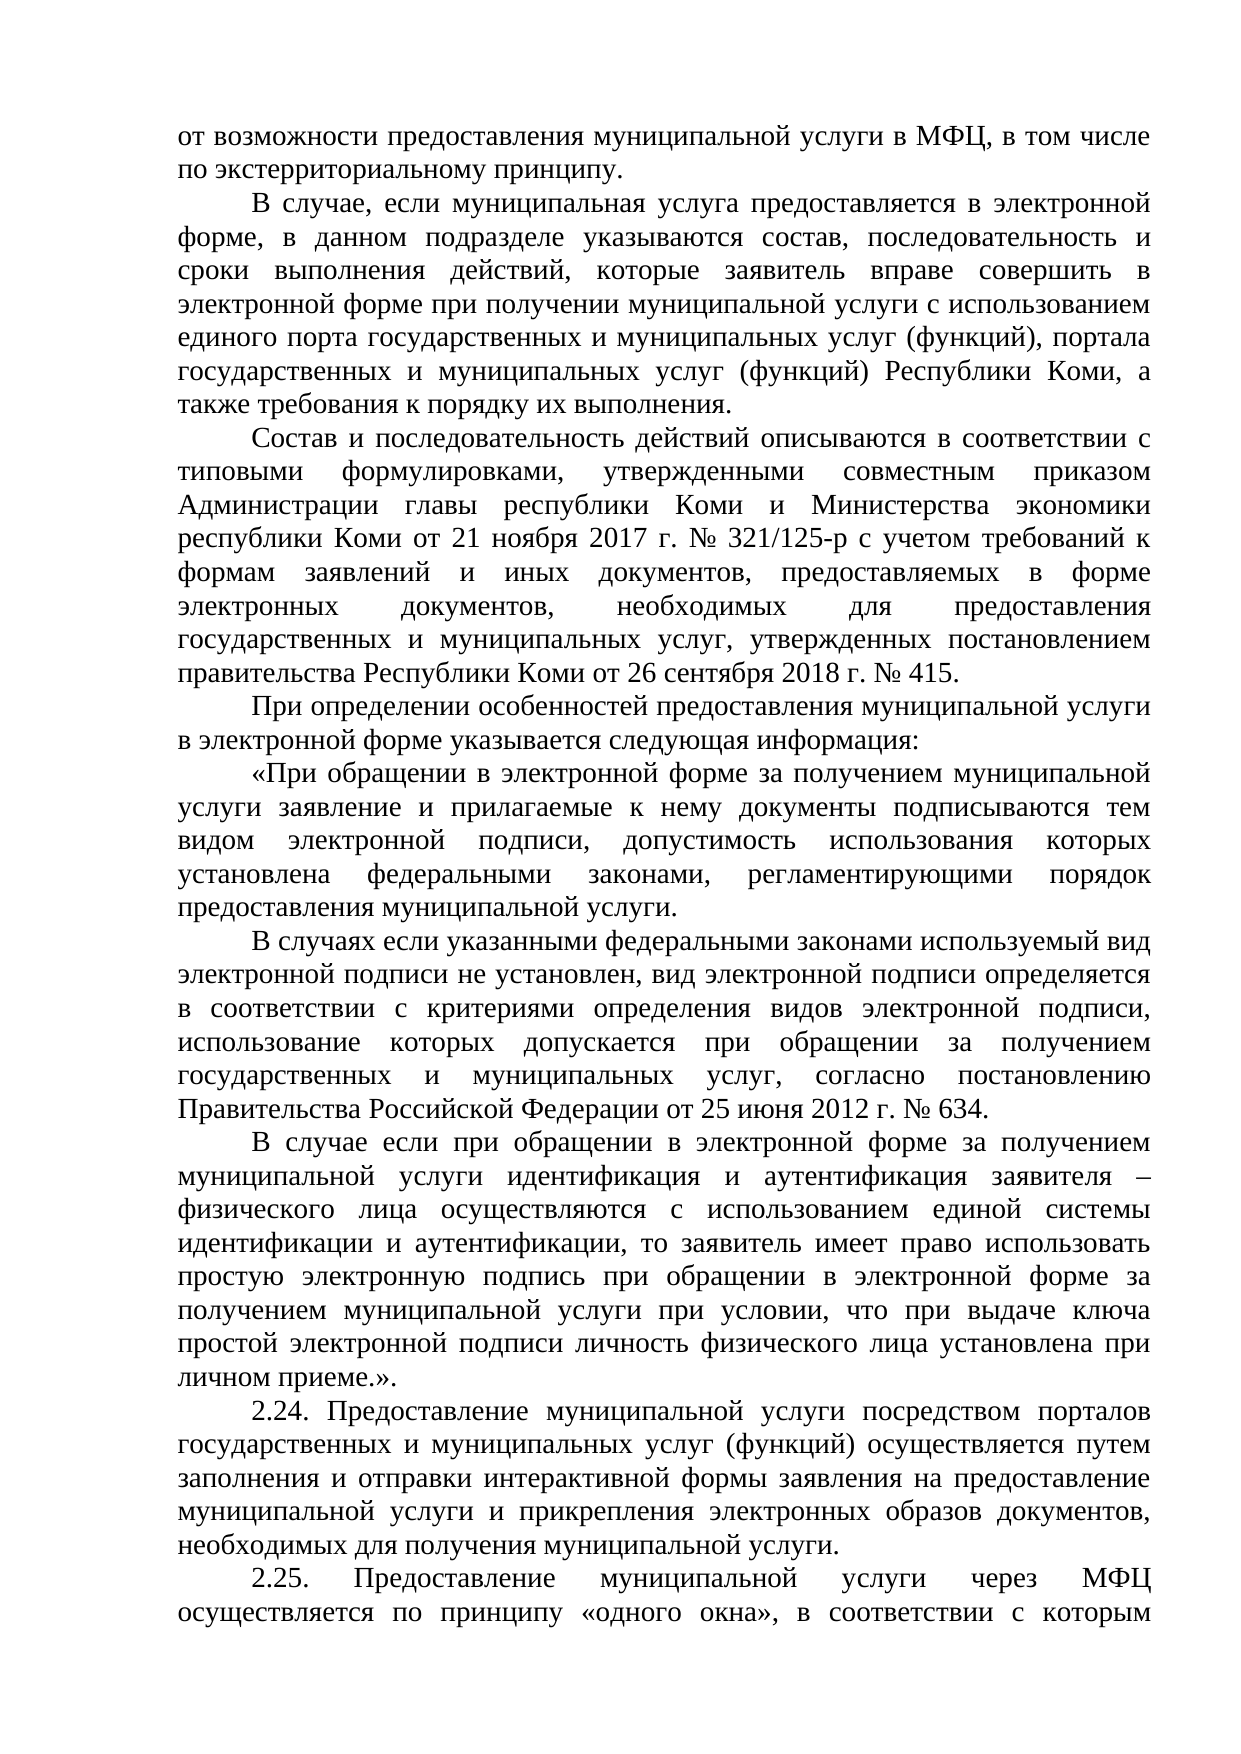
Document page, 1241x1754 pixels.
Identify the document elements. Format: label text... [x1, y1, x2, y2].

text Состав и последовательность действий описываются в соответствии с типовыми формулировками, утвержденными совместным приказом Администрации главы республики Коми и Министерства экономики республики Коми от 21 ноября 2017 г. № 321/125-р с учетом требований к формам заявлений и иных документов, предоставляемых в форме электронных документов, необходимых для предоставления государственных и муниципальных услуг, утвержденных постановлением правительства Республики Коми от 26 сентября 2018 г. № 415. [177, 420, 1152, 688]
text В случаях если указанными федеральными законами используемый вид электронной подписи не установлен, вид электронной подписи определяется в соответствии с критериями определения видов электронной подписи, использование которых допускается при обращении за получением государственных и муниципальных услуг, согласно постановлению Правительства Российской Федерации от 25 июня 2012 г. № 634. [177, 923, 1152, 1124]
text В случае если при обращении в электронной форме за получением муниципальной услуги идентификация и аутентификация заявителя – физического лица осуществляются с использованием единой системы идентификации и аутентификации, то заявитель имеет право использовать простую электронную подпись при обращении в электронной форме за получением муниципальной услуги при условии, что при выдаче ключа простой электронной подписи личность физического лица установлена при личном приеме.». [177, 1124, 1152, 1393]
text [177, 118, 1152, 185]
text При определении особенностей предоставления муниципальной услуги в электронной форме указывается следующая информация: [177, 688, 1152, 755]
text В случае, если муниципальная услуга предоставляется в электронной форме, в данном подразделе указываются состав, последовательность и сроки выполнения действий, которые заявитель вправе совершить в электронной форме при получении муниципальной услуги с использованием единого порта государственных и муниципальных услуг (функций), портала государственных и муниципальных услуг (функций) Республики Коми, а также требования к порядку их выполнения. [177, 185, 1152, 420]
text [177, 1560, 1152, 1627]
text «При обращении в электронной форме за получением муниципальной услуги заявление и прилагаемые к нему документы подписываются тем видом электронной подписи, допустимость использования которых установлена федеральными законами, регламентирующими порядок предоставления муниципальной услуги. [177, 755, 1152, 923]
text 2.24. Предоставление муниципальной услуги посредством порталов государственных и муниципальных услуг (функций) осуществляется путем заполнения и отправки интерактивной формы заявления на предоставление муниципальной услуги и прикрепления электронных образов документов, необходимых для получения муниципальной услуги. [177, 1393, 1152, 1560]
